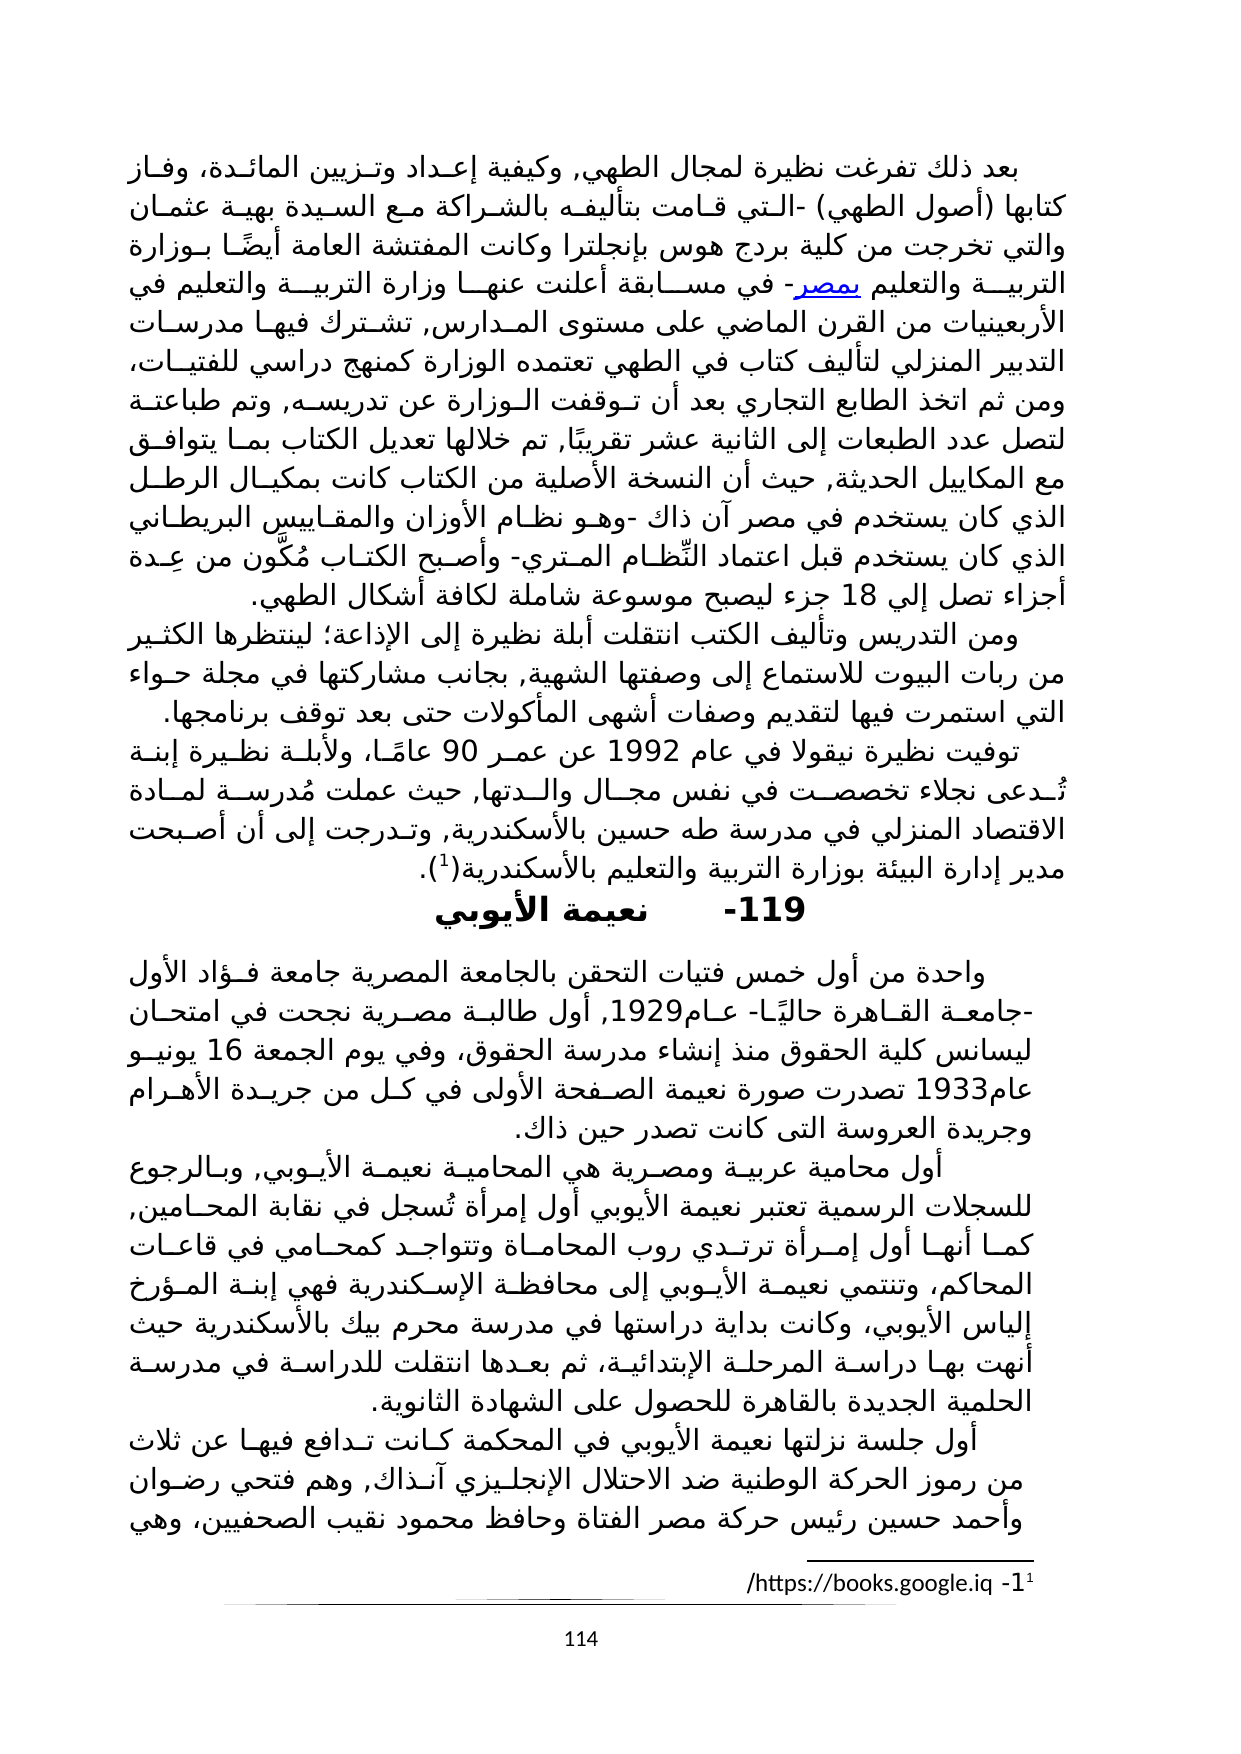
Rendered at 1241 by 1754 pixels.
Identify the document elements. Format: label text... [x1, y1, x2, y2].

list نعيمة الأيوبي [128, 890, 1029, 929]
text توفيت نظيرة نيقولا في عام 1992 عن عمر 90 عامًا، ولأبلة نظيرة إبنة تُدعى نجلاء تخصصت في نفس مجال والدتها, حيث عملت مُدرسة لمادة الاقتصاد المنزلي في مدرسة طه حسين بالأسكندرية, وتدرجت إلى أن أصبحت مدير إدارة البيئة بوزارة التربية والتعليم بالأسكندرية(). [128, 734, 1066, 885]
text أول محامية عربية ومصرية هي المحامية نعيمة الأيوبي, وبالرجوع للسجلات الرسمية تعتبر نعيمة الأيوبي أول إمرأة تُسجل في نقابة المحامين, كما أنها أول إمرأة ترتدي روب المحاماة وتتواجد كمحامي في قاعات المحاكم، وتنتمي نعيمة الأيوبي إلى محافظة الإسكندرية فهي إبنة المؤرخ إلياس الأيوبي، وكانت بداية دراستها في مدرسة محرم بيك بالأسكندرية حيث أنهت بها دراسة المرحلة الإبتدائية، ثم بعدها انتقلت للدراسة في مدرسة الحلمية الجديدة بالقاهرة للحصول على الشهادة الثانوية. [128, 1150, 1033, 1418]
text واحدة من أول خمس فتيات التحقن بالجامعة المصرية جامعة فؤاد الأول -جامعة القاهرة حاليًا- عام1929, أول طالبة مصرية نجحت في امتحان ليسانس كلية الحقوق منذ إنشاء مدرسة الحقوق، وفي يوم الجمعة 16 يونيو عام1933 تصدرت صورة نعيمة الصفحة الأولى في كل من جريدة الأهرام وجريدة العروسة التى كانت تصدر حين ذاك. [128, 956, 1033, 1145]
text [128, 1423, 1025, 1535]
text بعد ذلك تفرغت نظيرة لمجال الطهي, وكيفية إعداد وتزيين المائدة، وفاز كتابها (أصول الطهي) -التي قامت بتأليفه بالشراكة مع السيدة بهية عثمان والتي تخرجت من كلية بردج هوس بإنجلترا وكانت المفتشة العامة أيضًا بوزارة التربية والتعليم بمصر- في مسابقة أعلنت عنها وزارة التربية والتعليم في الأربعينيات من القرن الماضي على مستوى المدارس, تشترك فيها مدرسات التدبير المنزلي لتأليف كتاب في الطهي تعتمده الوزارة كمنهج دراسي للفتيات، ومن ثم اتخذ الطابع التجاري بعد أن توقفت الوزارة عن تدريسه, وتم طباعتة لتصل عدد الطبعات إلى الثانية عشر تقريبًا, تم خلالها تعديل الكتاب بما يتوافق مع المكاييل الحديثة, حيث أن النسخة الأصلية من الكتاب كانت بمكيال الرطل الذي كان يستخدم في مصر آن ذاك -وهو نظام الأوزان والمقاييس البريطاني الذي كان يستخدم قبل اعتماد النِّظام المتري- وأصبح الكتاب مُكَّون من عِدة أجزاء تصل إلي 18 جزء ليصبح موسوعة شاملة لكافة أشكال الطهي. [128, 150, 1066, 612]
text ومن التدريس وتأليف الكتب انتقلت أبلة نظيرة إلى الإذاعة؛ لينتظرها الكثير من ربات البيوت للاستماع إلى وصفتها الشهية, بجانب مشاركتها في مجلة حواء التي استمرت فيها لتقديم وصفات أشهى المأكولات حتى بعد توقف برنامجها. [128, 617, 1066, 729]
